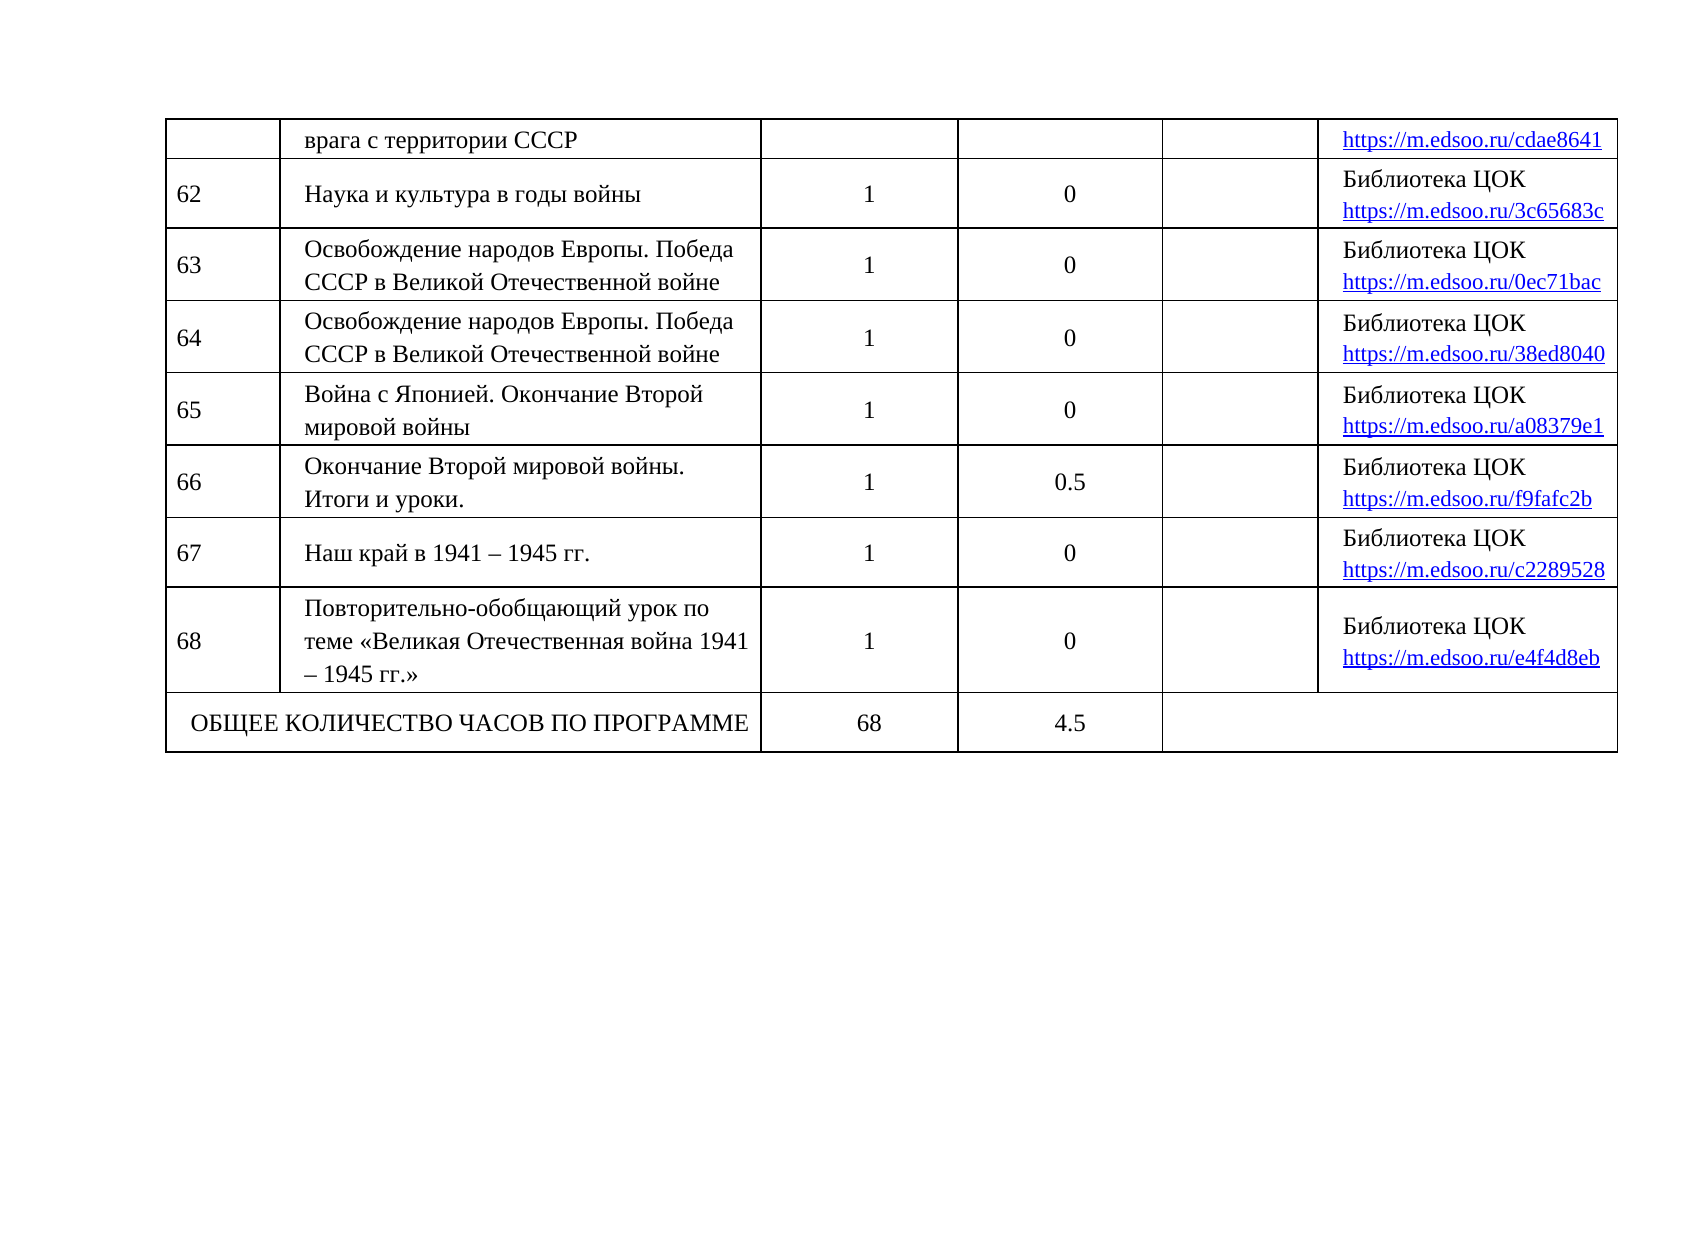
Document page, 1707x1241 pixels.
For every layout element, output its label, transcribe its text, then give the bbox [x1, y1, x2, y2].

table_cell Окончание Второй мировой войны. Итоги и уроки. [281, 446, 760, 517]
table_cell 1 [762, 159, 957, 227]
table_cell 66 [167, 446, 279, 517]
table_cell 1 [762, 588, 957, 692]
table_cell 62 [167, 159, 279, 227]
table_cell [1319, 120, 1617, 157]
table_cell [1163, 693, 1617, 751]
table_cell Библиотека ЦОК https://m.edsoo.ru/e4f4d8eb [1319, 588, 1617, 692]
table_cell ОБЩЕЕ КОЛИЧЕСТВО ЧАСОВ ПО ПРОГРАММЕ [167, 693, 760, 751]
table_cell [281, 120, 760, 157]
table_cell [1163, 588, 1317, 692]
table_cell [1163, 229, 1317, 299]
table_cell 4.5 [959, 693, 1162, 751]
table_cell 64 [167, 301, 279, 372]
table_cell Библиотека ЦОК https://m.edsoo.ru/38ed8040 [1319, 301, 1617, 372]
table_cell 63 [167, 229, 279, 299]
table_cell Наука и культура в годы войны [281, 159, 760, 227]
table_cell 0 [959, 159, 1162, 227]
table_cell 0 [959, 301, 1162, 372]
table_cell 0 [959, 229, 1162, 299]
table_cell 68 [167, 588, 279, 692]
table_cell 1 [762, 446, 957, 517]
table_cell 0 [959, 373, 1162, 444]
table_cell 0 [959, 120, 1162, 157]
table_cell 1 [762, 373, 957, 444]
table_cell 0.5 [959, 446, 1162, 517]
table_cell Война с Японией. Окончание Второй мировой войны [281, 373, 760, 444]
table_cell Наш край в 1941 – 1945 гг. [281, 518, 760, 586]
table_cell 0 [959, 588, 1162, 692]
table_cell [1163, 446, 1317, 517]
table_cell Библиотека ЦОК https://m.edsoo.ru/0ec71bac [1319, 229, 1617, 299]
table_cell 68 [762, 693, 957, 751]
table_cell Библиотека ЦОК https://m.edsoo.ru/a08379e1 [1319, 373, 1617, 444]
table_cell Библиотека ЦОК https://m.edsoo.ru/3c65683c [1319, 159, 1617, 227]
table_cell 61 [167, 120, 279, 157]
table_cell Освобождение народов Европы. Победа СССР в Великой Отечественной войне [281, 301, 760, 372]
table_cell [1163, 159, 1317, 227]
table_cell 67 [167, 518, 279, 586]
table_cell Библиотека ЦОК https://m.edsoo.ru/c2289528 [1319, 518, 1617, 586]
table_cell 1 [762, 518, 957, 586]
table_cell 1 [762, 301, 957, 372]
table_cell [1163, 301, 1317, 372]
table_cell 0 [959, 518, 1162, 586]
table_cell Освобождение народов Европы. Победа СССР в Великой Отечественной войне [281, 229, 760, 299]
table_cell [1163, 120, 1317, 157]
table_cell 1 [762, 120, 957, 157]
table_cell 65 [167, 373, 279, 444]
table_cell [1163, 518, 1317, 586]
table_cell [1163, 373, 1317, 444]
table_cell 1 [762, 229, 957, 299]
table_cell Библиотека ЦОК https://m.edsoo.ru/f9fafc2b [1319, 446, 1617, 517]
table_cell Повторительно-обобщающий урок по теме «Великая Отечественная война 1941 – 1945 гг.» [281, 588, 760, 692]
